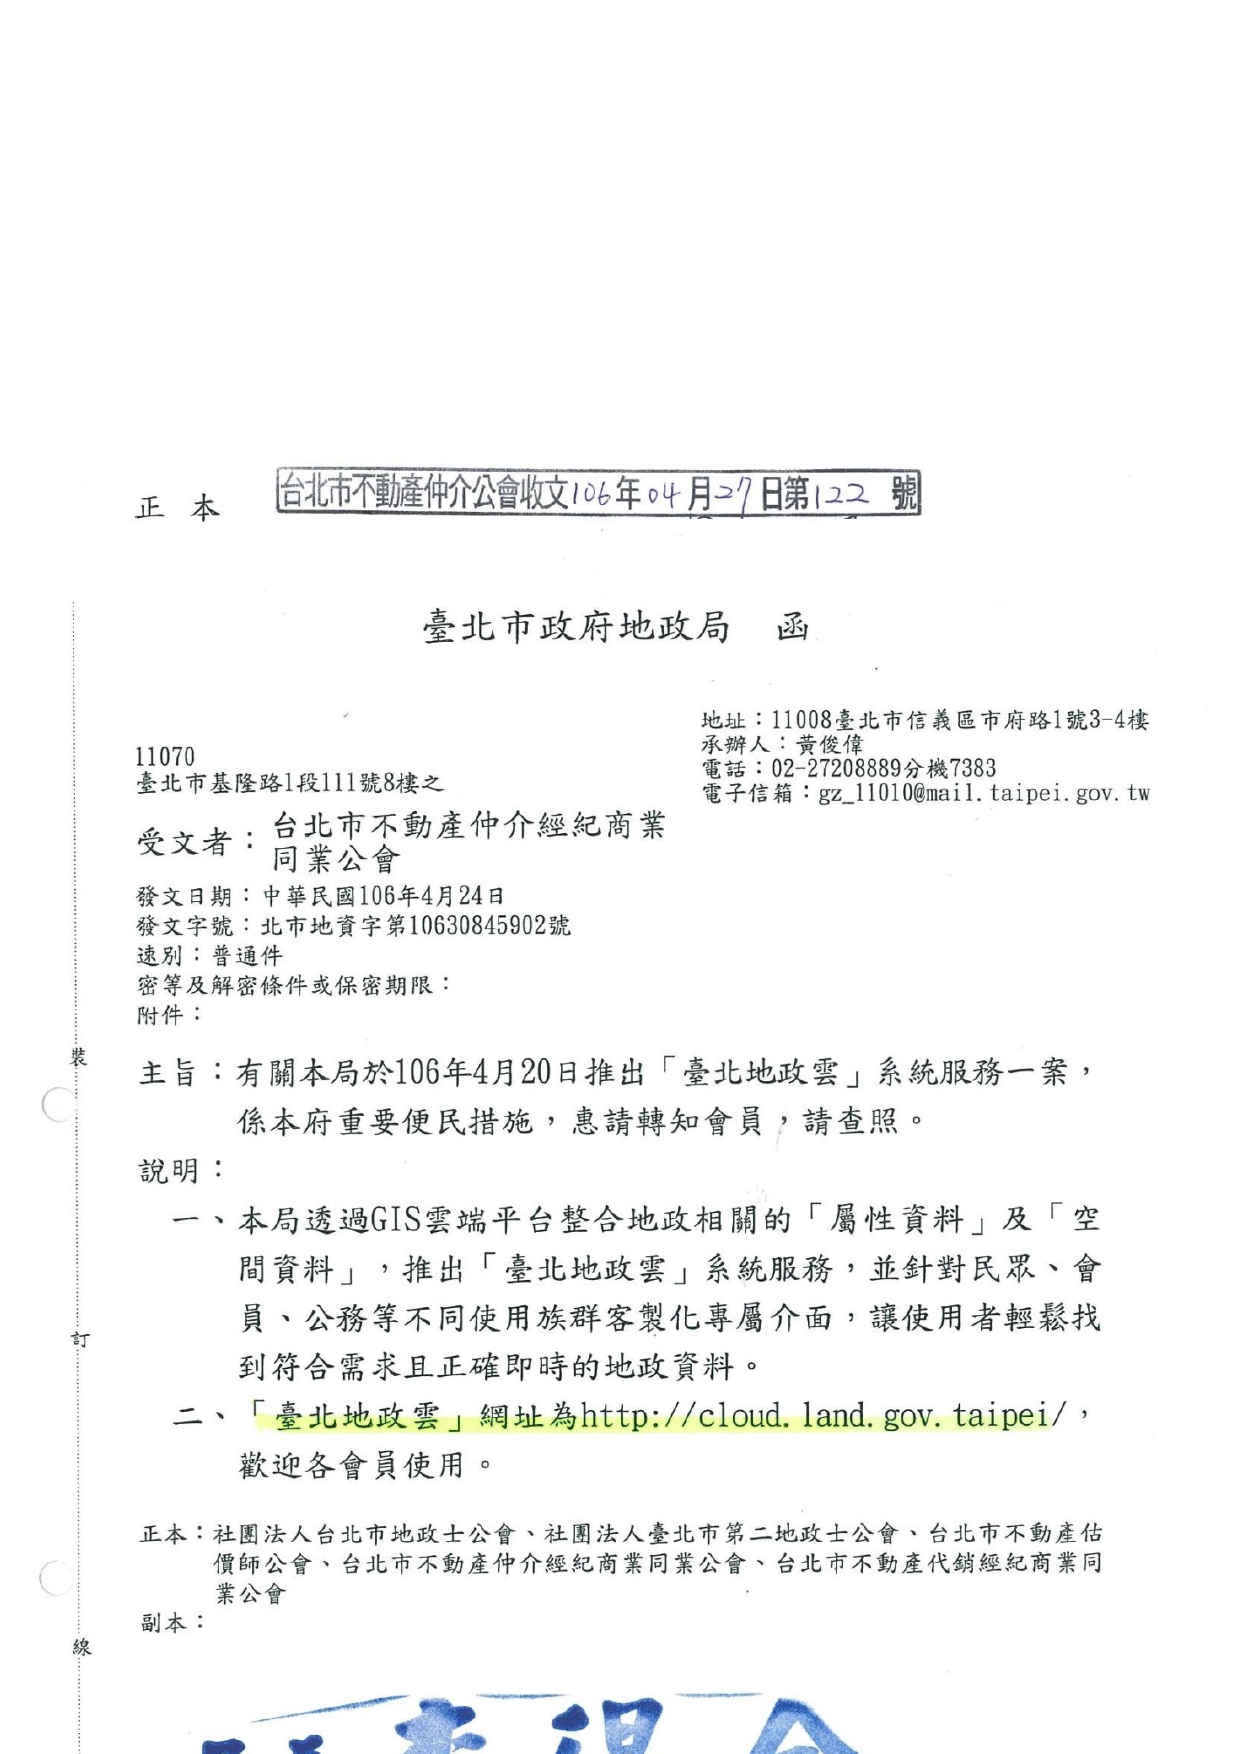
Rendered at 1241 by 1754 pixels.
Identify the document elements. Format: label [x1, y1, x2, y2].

picture [0, 456, 1240, 1754]
